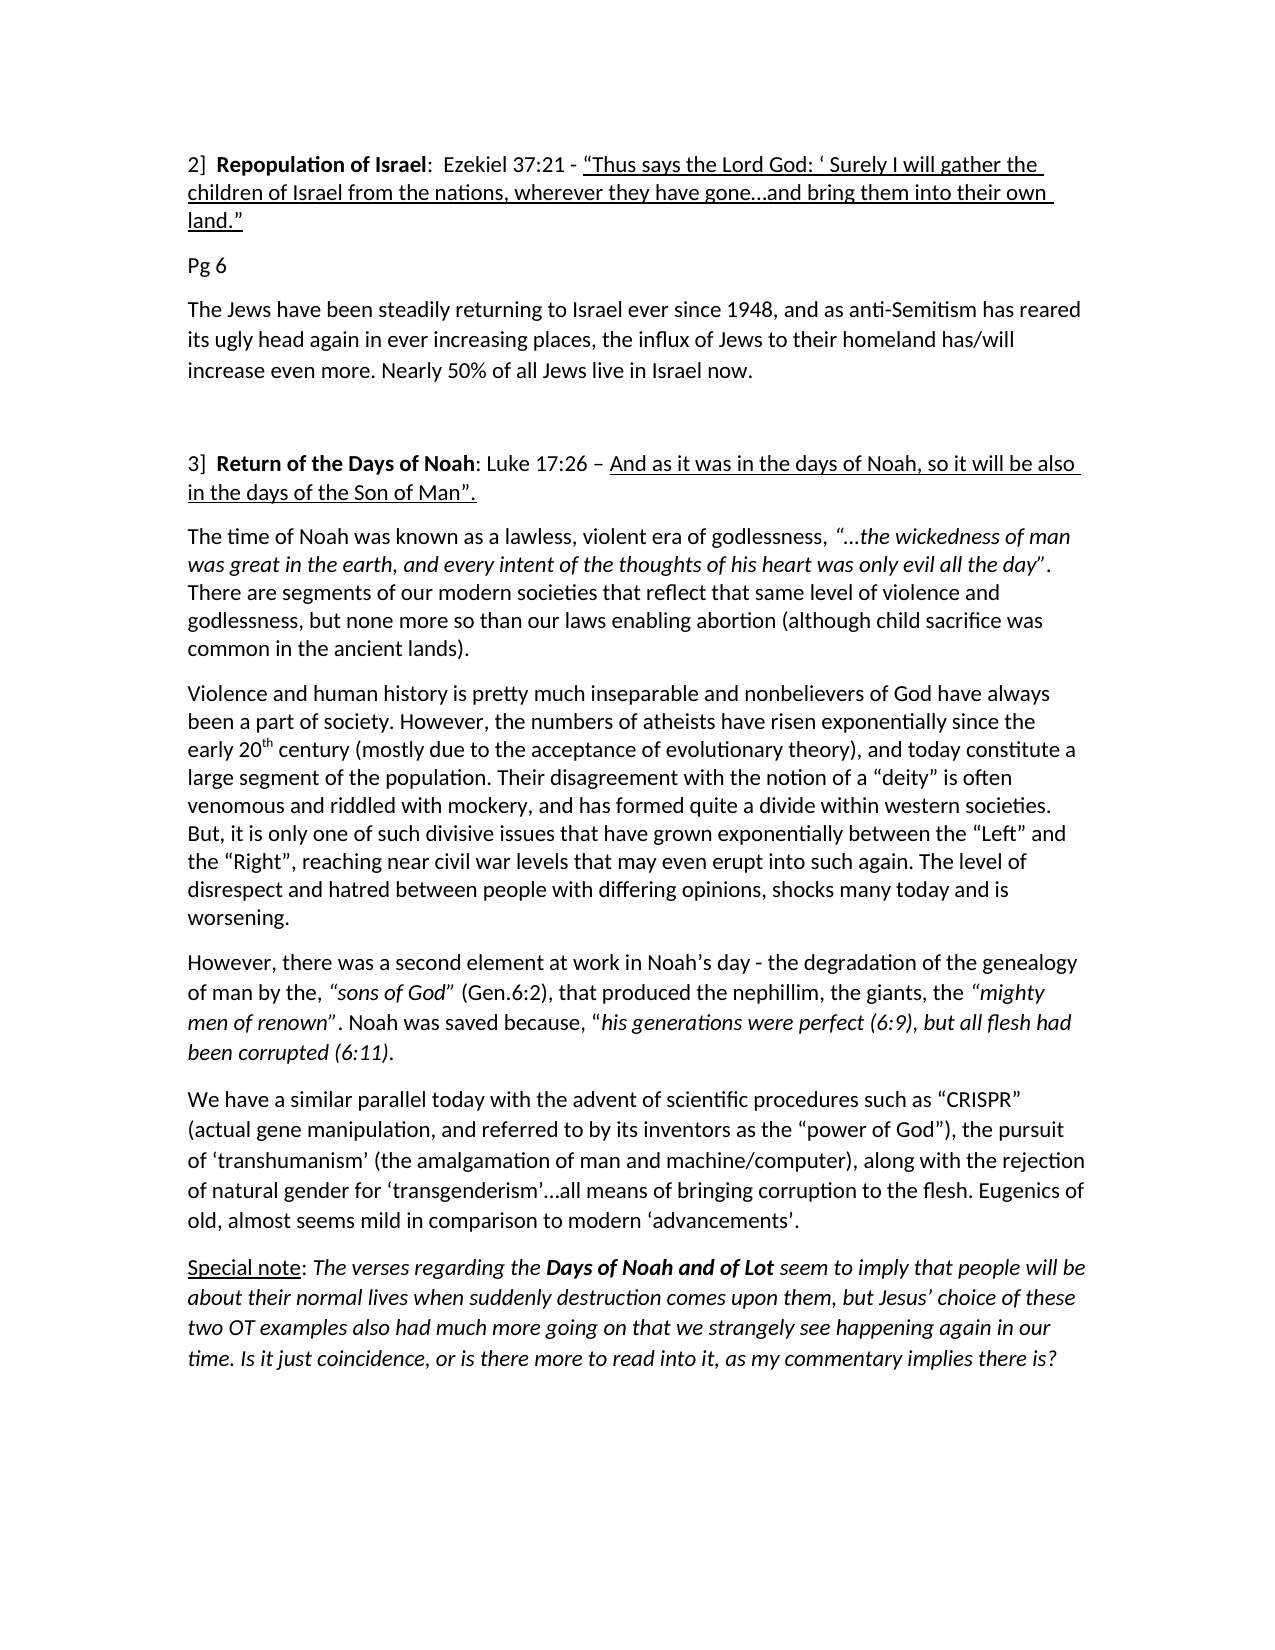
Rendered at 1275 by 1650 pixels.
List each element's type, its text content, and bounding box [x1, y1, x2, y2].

text We have a similar parallel today with the advent of scientific procedures such as “CRISPR” (actual gene manipulation, and referred to by its inventors as the “power of God”), the pursuit of ‘transhumanism’ (the amalgamation of man and machine/computer), along with the rejection of natural gender for ‘transgenderism’…all means of bringing corruption to the flesh. Eugenics of old, almost seems mild in comparison to modern ‘advancements’. [187, 1085, 1087, 1234]
text Pg 6 [187, 251, 1087, 279]
text Violence and human history is pretty much inseparable and nonbelievers of God have always been a part of society. However, the numbers of atheists have risen exponentially since the early 20th century (mostly due to the acceptance of evolutionary theory), and today constitute a large segment of the population. Their disagreement with the notion of a “deity” is often venomous and riddled with mockery, and has formed quite a divide within western societies. But, it is only one of such divisive issues that have grown exponentially between the “Left” and the “Right”, reaching near civil war levels that may even erupt into such again. The level of disrespect and hatred between people with differing opinions, shocks many today and is worsening. [187, 679, 1087, 931]
text The Jews have been steadily returning to Israel ever since 1948, and as anti-Semitism has reared its ugly head again in ever increasing places, the influx of Jews to their homeland has/will increase even more. Nearly 50% of all Jews live in Israel now. [187, 295, 1087, 384]
text Special note: The verses regarding the Days of Noah and of Lot seem to imply that people will be about their normal lives when suddenly destruction comes upon them, but Jesus’ choice of these two OT examples also had much more going on that we strangely see happening again in our time. Is it just coincidence, or is there more to read into it, as my commentary implies there is? [187, 1253, 1087, 1372]
text However, there was a second element at work in Noah’s day - the degradation of the genealogy of man by the, “sons of God” (Gen.6:2), that produced the nephillim, the giants, the “mighty men of renown”. Noah was saved because, “his generations were perfect (6:9), but all flesh had been corrupted (6:11). [187, 948, 1087, 1067]
text The time of Noah was known as a lawless, violent era of godlessness, “…the wickedness of man was great in the earth, and every intent of the thoughts of his heart was only evil all the day”. There are segments of our modern societies that reflect that same level of violence and godlessness, but none more so than our laws enabling abortion (although child sacrifice was common in the ancient lands). [187, 522, 1087, 662]
text 3] Return of the Days of Noah: Luke 17:26 – And as it was in the days of Noah, so it will be also in the days of the Son of Man”. [187, 449, 1087, 506]
text 2] Repopulation of Israel: Ezekiel 37:21 - “Thus says the Lord God: ‘ Surely I will gather the children of Israel from the nations, wherever they have gone…and bring them into their own land.” [187, 150, 1087, 234]
